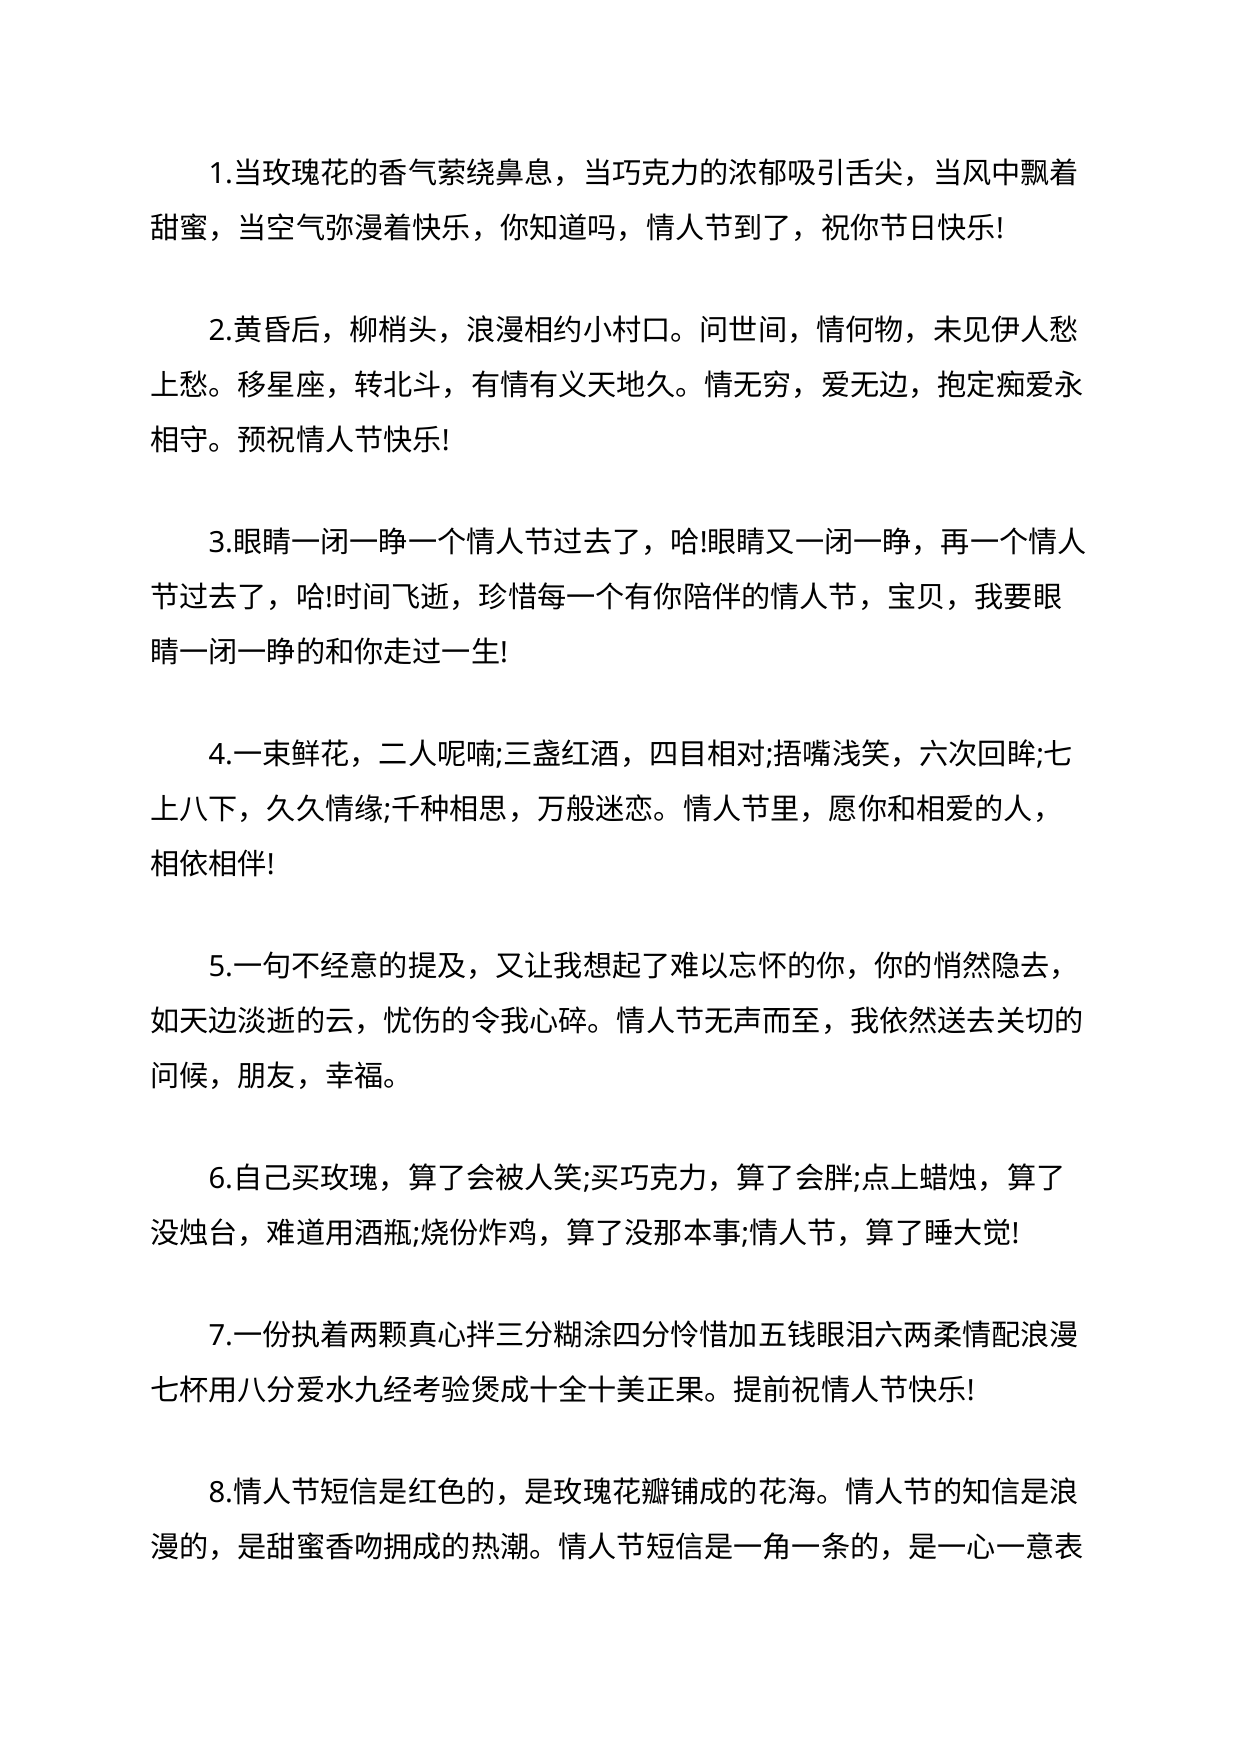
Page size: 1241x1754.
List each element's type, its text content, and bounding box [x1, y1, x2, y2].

text 7.一份执着两颗真心拌三分糊涂四分怜惜加五钱眼泪六两柔情配浪漫七杯用八分爱水九经考验煲成十全十美正果。提前祝情人节快乐! [150, 1311, 1090, 1409]
text 6.自己买玫瑰，算了会被人笑;买巧克力，算了会胖;点上蜡烛，算了没烛台，难道用酒瓶;烧份炸鸡，算了没那本事;情人节，算了睡大觉! [150, 1154, 1090, 1252]
text 3.眼睛一闭一睁一个情人节过去了，哈!眼睛又一闭一睁，再一个情人节过去了，哈!时间飞逝，珍惜每一个有你陪伴的情人节，宝贝，我要眼睛一闭一睁的和你走过一生! [150, 519, 1090, 671]
text 5.一句不经意的提及，又让我想起了难以忘怀的你，你的悄然隐去，如天边淡逝的云，忧伤的令我心碎。情人节无声而至，我依然送去关切的问候，朋友，幸福。 [150, 943, 1090, 1095]
text 2.黄昏后，柳梢头，浪漫相约小村口。问世间，情何物，未见伊人愁上愁。移星座，转北斗，有情有义天地久。情无穷，爱无边，抱定痴爱永相守。预祝情人节快乐! [150, 307, 1090, 459]
text 4.一束鲜花，二人呢喃;三盏红酒，四目相对;捂嘴浅笑，六次回眸;七上八下，久久情缘;千种相思，万般迷恋。情人节里，愿你和相爱的人，相依相伴! [150, 731, 1090, 883]
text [150, 1468, 1090, 1566]
text 1.当玫瑰花的香气萦绕鼻息，当巧克力的浓郁吸引舌尖，当风中飘着甜蜜，当空气弥漫着快乐，你知道吗，情人节到了，祝你节日快乐! [150, 150, 1090, 247]
